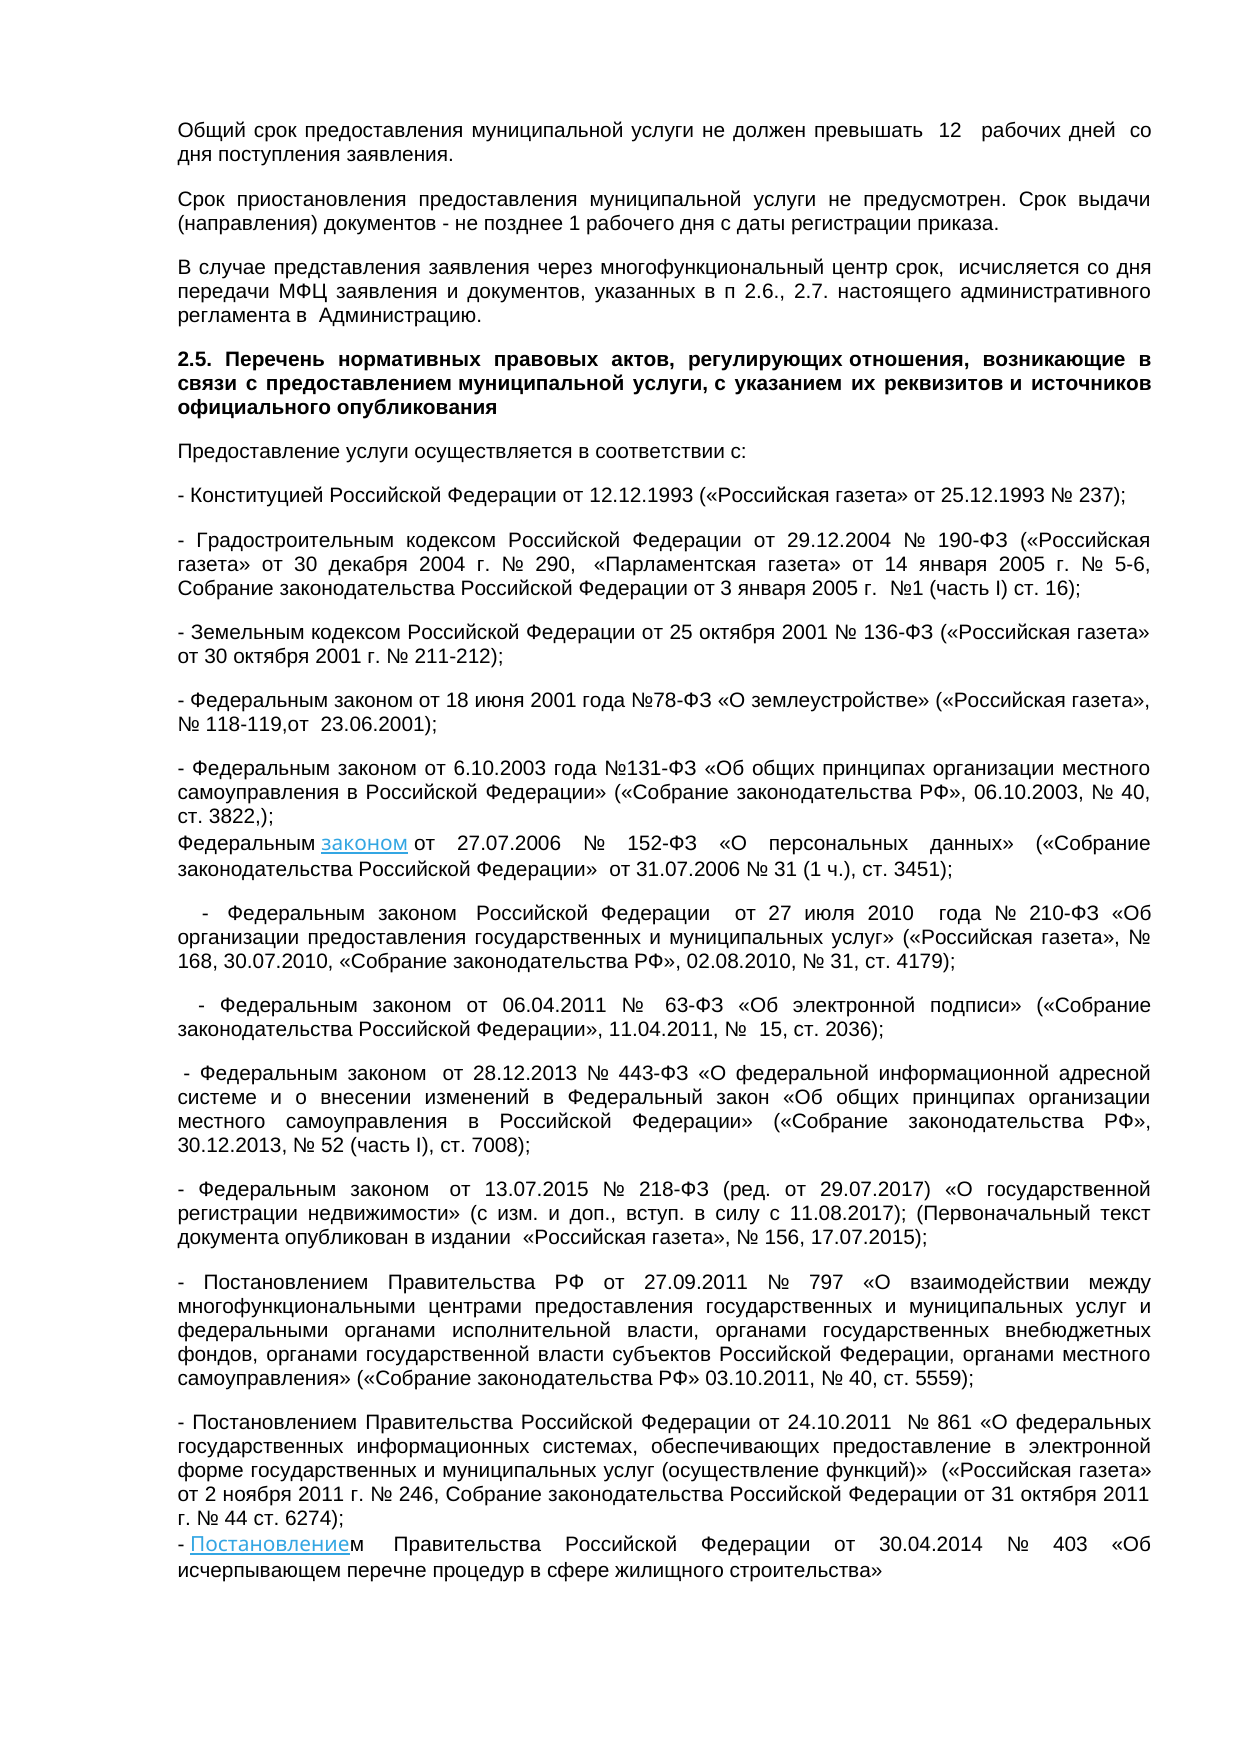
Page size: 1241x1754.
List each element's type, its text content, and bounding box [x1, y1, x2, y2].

text - Федеральным законом Российской Федерации от 27 июля 2010 года № 210-ФЗ «Об организации предоставления государственных и муниципальных услуг» («Российская газета», № 168, 30.07.2010, «Собрание законодательства РФ», 02.08.2010, № 31, ст. 4179); [177, 901, 1152, 973]
text Срок приостановления предоставления муниципальной услуги не предусмотрен. Срок выдачи (направления) документов - не позднее 1 рабочего дня с даты регистрации приказа. [177, 186, 1152, 234]
text - Федеральным законом от 06.04.2011 № 63-ФЗ «Об электронной подписи» («Собрание законодательства Российской Федерации», 11.04.2011, № 15, ст. 2036); [177, 993, 1152, 1041]
text - Федеральным законом от 28.12.2013 № 443-ФЗ «О федеральной информационной адресной системе и о внесении изменений в Федеральный закон «Об общих принципах организации местного самоуправления в Российской Федерации» («Собрание законодательства РФ», 30.12.2013, № 52 (часть I), ст. 7008); [177, 1061, 1152, 1157]
text - Постановлением Правительства Российской Федерации от 30.04.2014 № 403 «Об исчерпывающем перечне процедур в сфере жилищного строительства» [177, 1529, 1152, 1582]
text - Постановлением Правительства Российской Федерации от 24.10.2011 № 861 «О федеральных государственных информационных системах, обеспечивающих предоставление в электронной форме государственных и муниципальных услуг (осуществление функций)» («Российская газета» от 2 ноября 2011 г. № 246, Собрание законодательства Российской Федерации от 31 октября 2011 г. № 44 ст. 6274); [177, 1409, 1152, 1529]
text Общий срок предоставления муниципальной услуги не должен превышать 12 рабочих дней со дня поступления заявления. [177, 118, 1152, 166]
text - Постановлением Правительства РФ от 27.09.2011 № 797 «О взаимодействии между многофункциональными центрами предоставления государственных и муниципальных услуг и федеральными органами исполнительной власти, органами государственных внебюджетных фондов, органами государственной власти субъектов Российской Федерации, органами местного самоуправления» («Собрание законодательства РФ» 03.10.2011, № 40, ст. 5559); [177, 1269, 1152, 1389]
text Предоставление услуги осуществляется в соответствии с: [177, 439, 1152, 463]
text - Земельным кодексом Российской Федерации от 25 октября 2001 № 136-ФЗ («Российская газета» от 30 октября 2001 г. № 211-212); [177, 620, 1152, 668]
text В случае представления заявления через многофункциональный центр срок, исчисляется со дня передачи МФЦ заявления и документов, указанных в п 2.6., 2.7. настоящего административного регламента в Администрацию. [177, 254, 1152, 326]
text - Градостроительным кодексом Российской Федерации от 29.12.2004 № 190-ФЗ («Российская газета» от 30 декабря 2004 г. № 290, «Парламентская газета» от 14 января 2005 г. № 5-6, Собрание законодательства Российской Федерации от 3 января 2005 г. №1 (часть I) ст. 16); [177, 527, 1152, 599]
text - Федеральным законом от 13.07.2015 № 218-ФЗ (ред. от 29.07.2017) «О государственной регистрации недвижимости» (с изм. и доп., вступ. в силу с 11.08.2017); (Первоначальный текст документа опубликован в издании «Российская газета», № 156, 17.07.2015); [177, 1177, 1152, 1249]
text 2.5. Перечень нормативных правовых актов, регулирующих отношения, возникающие в связи с предоставлением муниципальной услуги, с указанием их реквизитов и источников официального опубликования [177, 347, 1152, 419]
text Федеральным законом от 27.07.2006 № 152-ФЗ «О персональных данных» («Собрание законодательства Российской Федерации» от 31.07.2006 № 31 (1 ч.), ст. 3451); [177, 828, 1152, 880]
text - Федеральным законом от 6.10.2003 года №131-ФЗ «Об общих принципах организации местного самоуправления в Российской Федерации» («Собрание законодательства РФ», 06.10.2003, № 40, ст. 3822,); [177, 756, 1152, 828]
text - Федеральным законом от 18 июня 2001 года №78-ФЗ «О землеустройстве» («Российская газета», № 118-119,от 23.06.2001); [177, 688, 1152, 736]
text - Конституцией Российской Федерации от 12.12.1993 («Российская газета» от 25.12.1993 № 237); [177, 483, 1152, 507]
